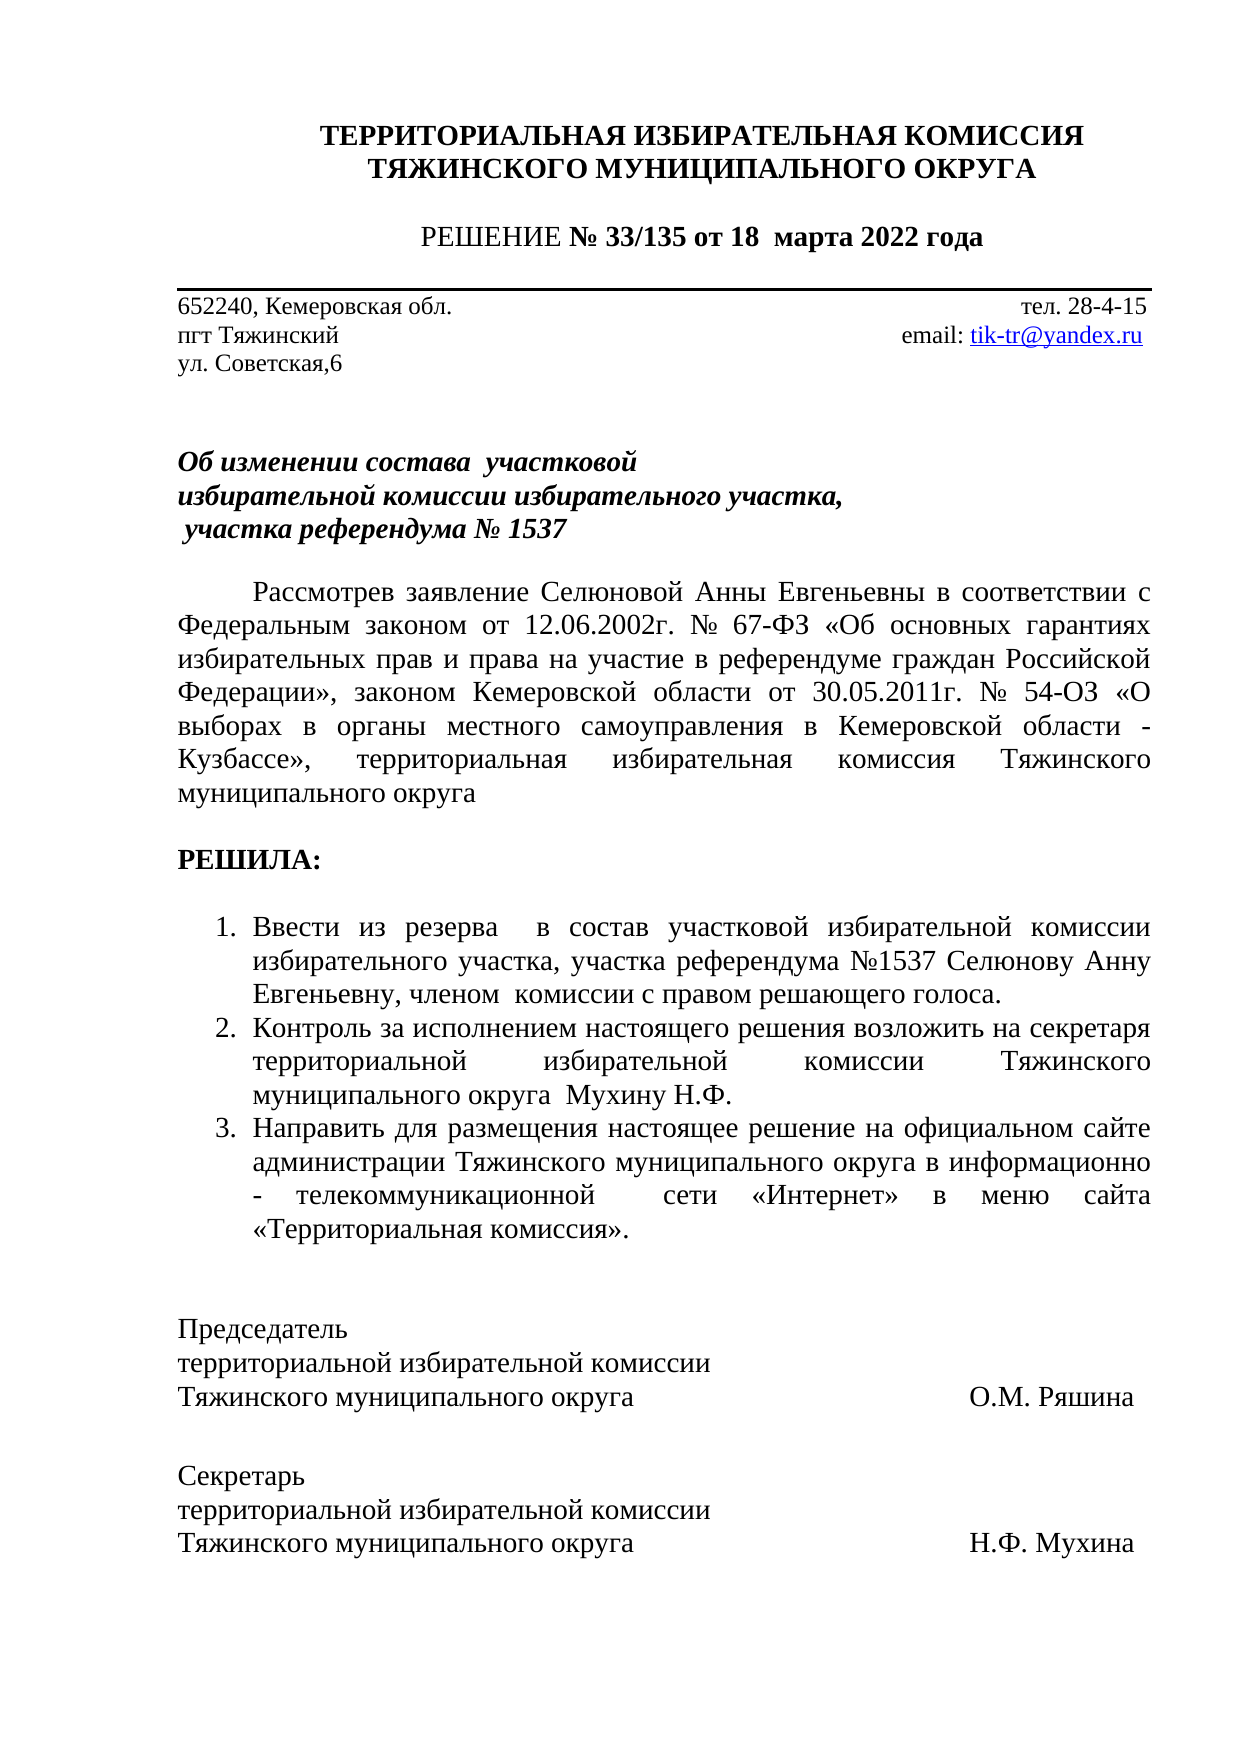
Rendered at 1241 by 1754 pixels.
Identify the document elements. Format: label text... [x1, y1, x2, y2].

text Тяжинского муниципального округа Н.Ф. Мухина [177, 1525, 1152, 1559]
text ул. Советская,6 [177, 348, 1152, 377]
list Контроль за исполнением настоящего решения возложить на секретаря территориальной избирательной комиссии Тяжинского муниципального округа Мухину Н.Ф. [215, 1010, 1152, 1110]
text Тяжинского муниципального округа О.М. Ряшина [177, 1379, 1152, 1412]
list Ввести из резерва в состав участковой избирательной комиссии избирательного участка, участка референдума №1537 Селюнову Анну Евгеньевну, членом комиссии с правом решающего голоса. [215, 909, 1152, 1010]
text 652240, Кемеровская обл. тел. 28-4-15 [177, 291, 1152, 320]
text территориальной избирательной комиссии [177, 1345, 1152, 1379]
text РЕШИЛА: [177, 842, 1152, 876]
text Рассмотрев заявление Селюновой Анны Евгеньевны в соответствии с Федеральным законом от 12.06.2002г. № 67-ФЗ «Об основных гарантиях избирательных прав и права на участие в референдуме граждан Российской Федерации», законом Кемеровской области от 30.05.2011г. № 54-ОЗ «О выборах в органы местного самоуправления в Кемеровской области - Кузбассе», территориальная избирательная комиссия Тяжинского муниципального округа [177, 574, 1152, 808]
text РЕШЕНИЕ № 33/135 от 18 марта 2022 года [177, 219, 1152, 252]
text Об изменении состава участковой [177, 444, 1152, 478]
text ТЯЖИНСКОГО МУНИЦИПАЛЬНОГО ОКРУГА [177, 152, 1152, 185]
text Секретарь [177, 1458, 1152, 1492]
text ТЕРРИТОРИАЛЬНАЯ ИЗБИРАТЕЛЬНАЯ КОМИССИЯ [177, 118, 1152, 152]
list Направить для размещения настоящее решение на официальном сайте администрации Тяжинского муниципального округа в информационно - телекоммуникационной сети «Интернет» в меню сайта «Территориальная комиссия». [215, 1110, 1152, 1244]
text территориальной избирательной комиссии [177, 1492, 1152, 1525]
text Председатель [177, 1312, 1152, 1345]
text участка референдума № 1537 [177, 511, 1152, 545]
text избирательной комиссии избирательного участка, [177, 478, 1152, 511]
text пгт Тяжинский email: tik-tr@yandex.ru [177, 320, 1152, 348]
